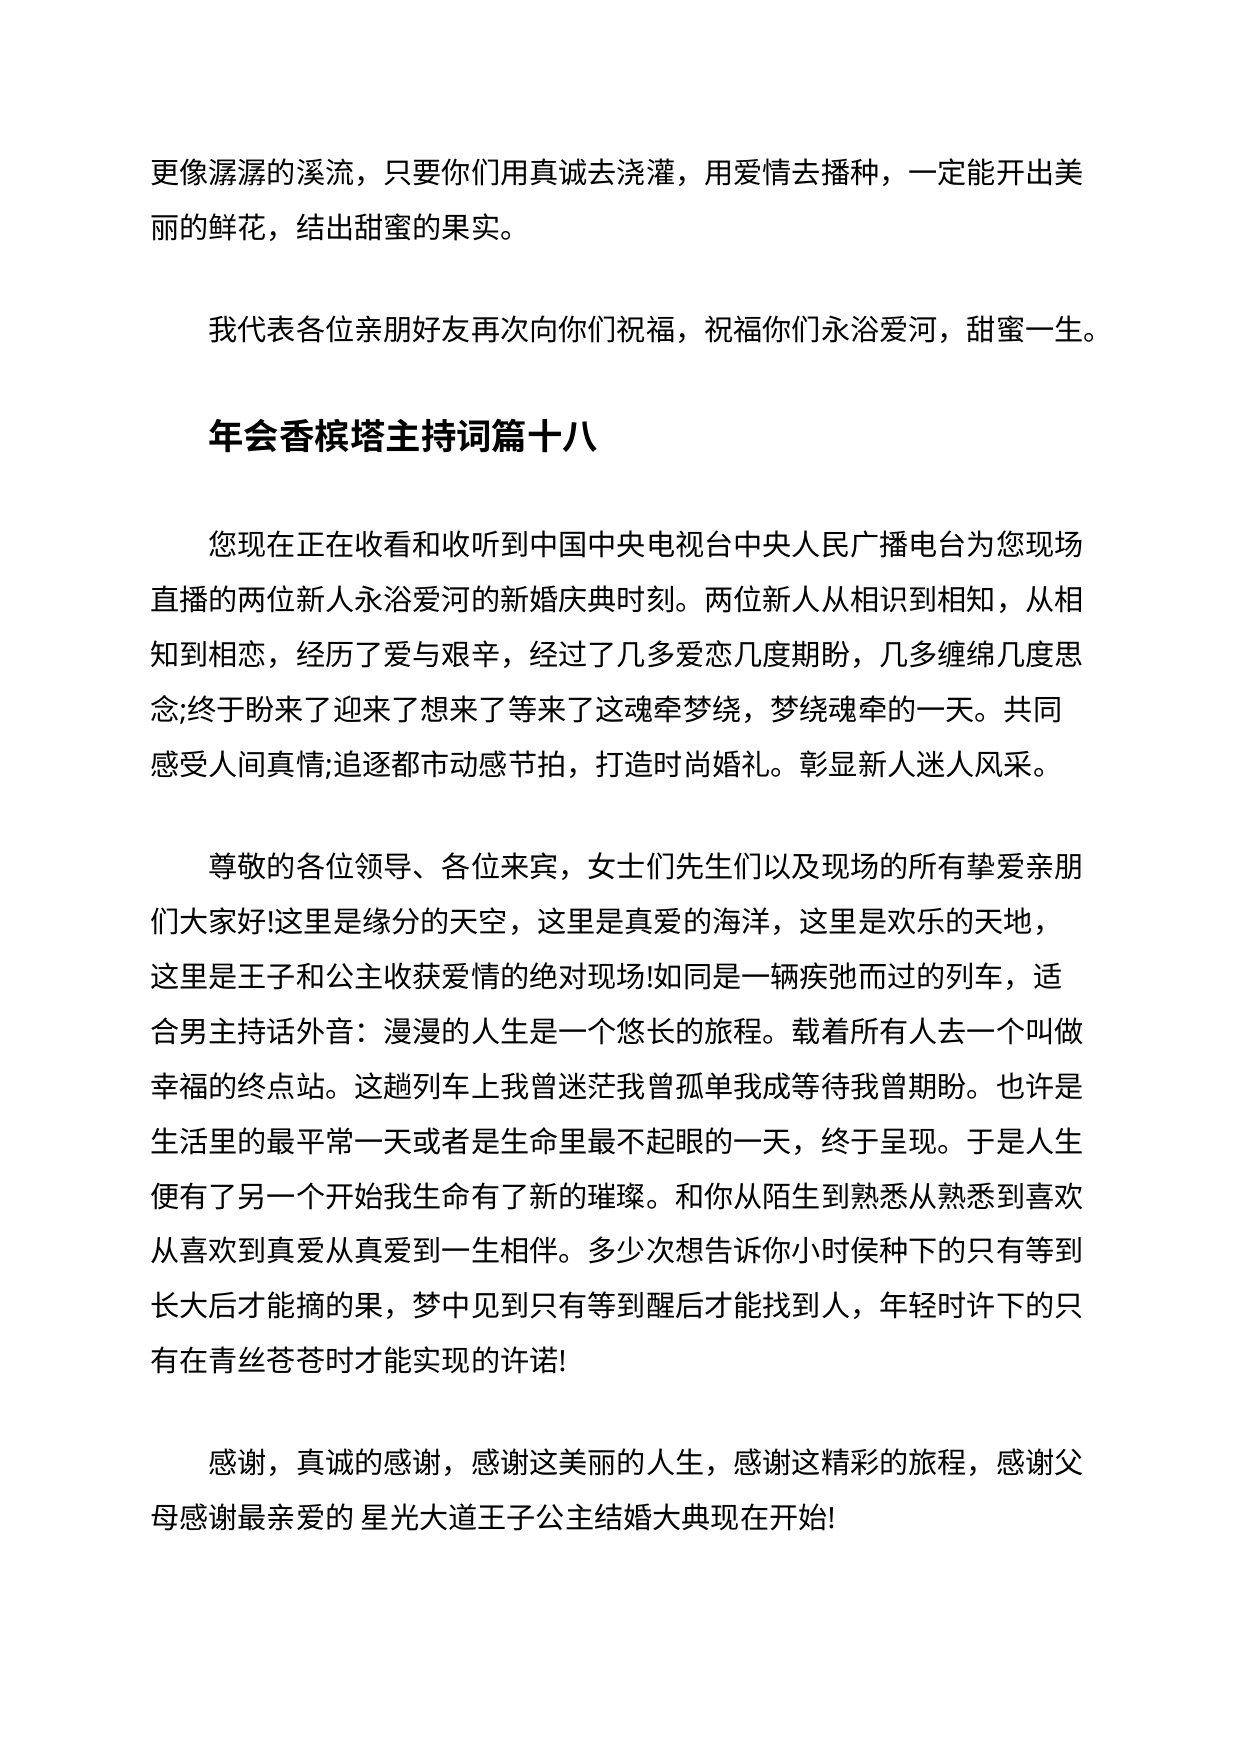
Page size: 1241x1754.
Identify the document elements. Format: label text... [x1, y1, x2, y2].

text 您现在正在收看和收听到中国中央电视台中央人民广播电台为您现场直播的两位新人永浴爱河的新婚庆典时刻。两位新人从相识到相知，从相知到相恋，经历了爱与艰辛，经过了几多爱恋几度期盼，几多缠绵几度思念;终于盼来了迎来了想来了等来了这魂牵梦绕，梦绕魂牵的一天。共同感受人间真情;追逐都市动感节拍，打造时尚婚礼。彰显新人迷人风采。 [150, 522, 1090, 784]
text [150, 150, 1090, 247]
text 年会香槟塔主持词篇十八 [150, 408, 1090, 460]
text 尊敬的各位领导、各位来宾，女士们先生们以及现场的所有挚爱亲朋们大家好!这里是缘分的天空，这里是真爱的海洋，这里是欢乐的天地，这里是王子和公主收获爱情的绝对现场!如同是一辆疾弛而过的列车，适合男主持话外音：漫漫的人生是一个悠长的旅程。载着所有人去一个叫做幸福的终点站。这趟列车上我曾迷茫我曾孤单我成等待我曾期盼。也许是生活里的最平常一天或者是生命里最不起眼的一天，终于呈现。于是人生便有了另一个开始我生命有了新的璀璨。和你从陌生到熟悉从熟悉到喜欢从喜欢到真爱从真爱到一生相伴。多少次想告诉你小时侯种下的只有等到长大后才能摘的果，梦中见到只有等到醒后才能找到人，年轻时许下的只有在青丝苍苍时才能实现的许诺! [150, 843, 1090, 1380]
text 感谢，真诚的感谢，感谢这美丽的人生，感谢这精彩的旅程，感谢父母感谢最亲爱的 星光大道王子公主结婚大典现在开始! [150, 1440, 1090, 1537]
text 我代表各位亲朋好友再次向你们祝福，祝福你们永浴爱河，甜蜜一生。 [150, 307, 1090, 349]
